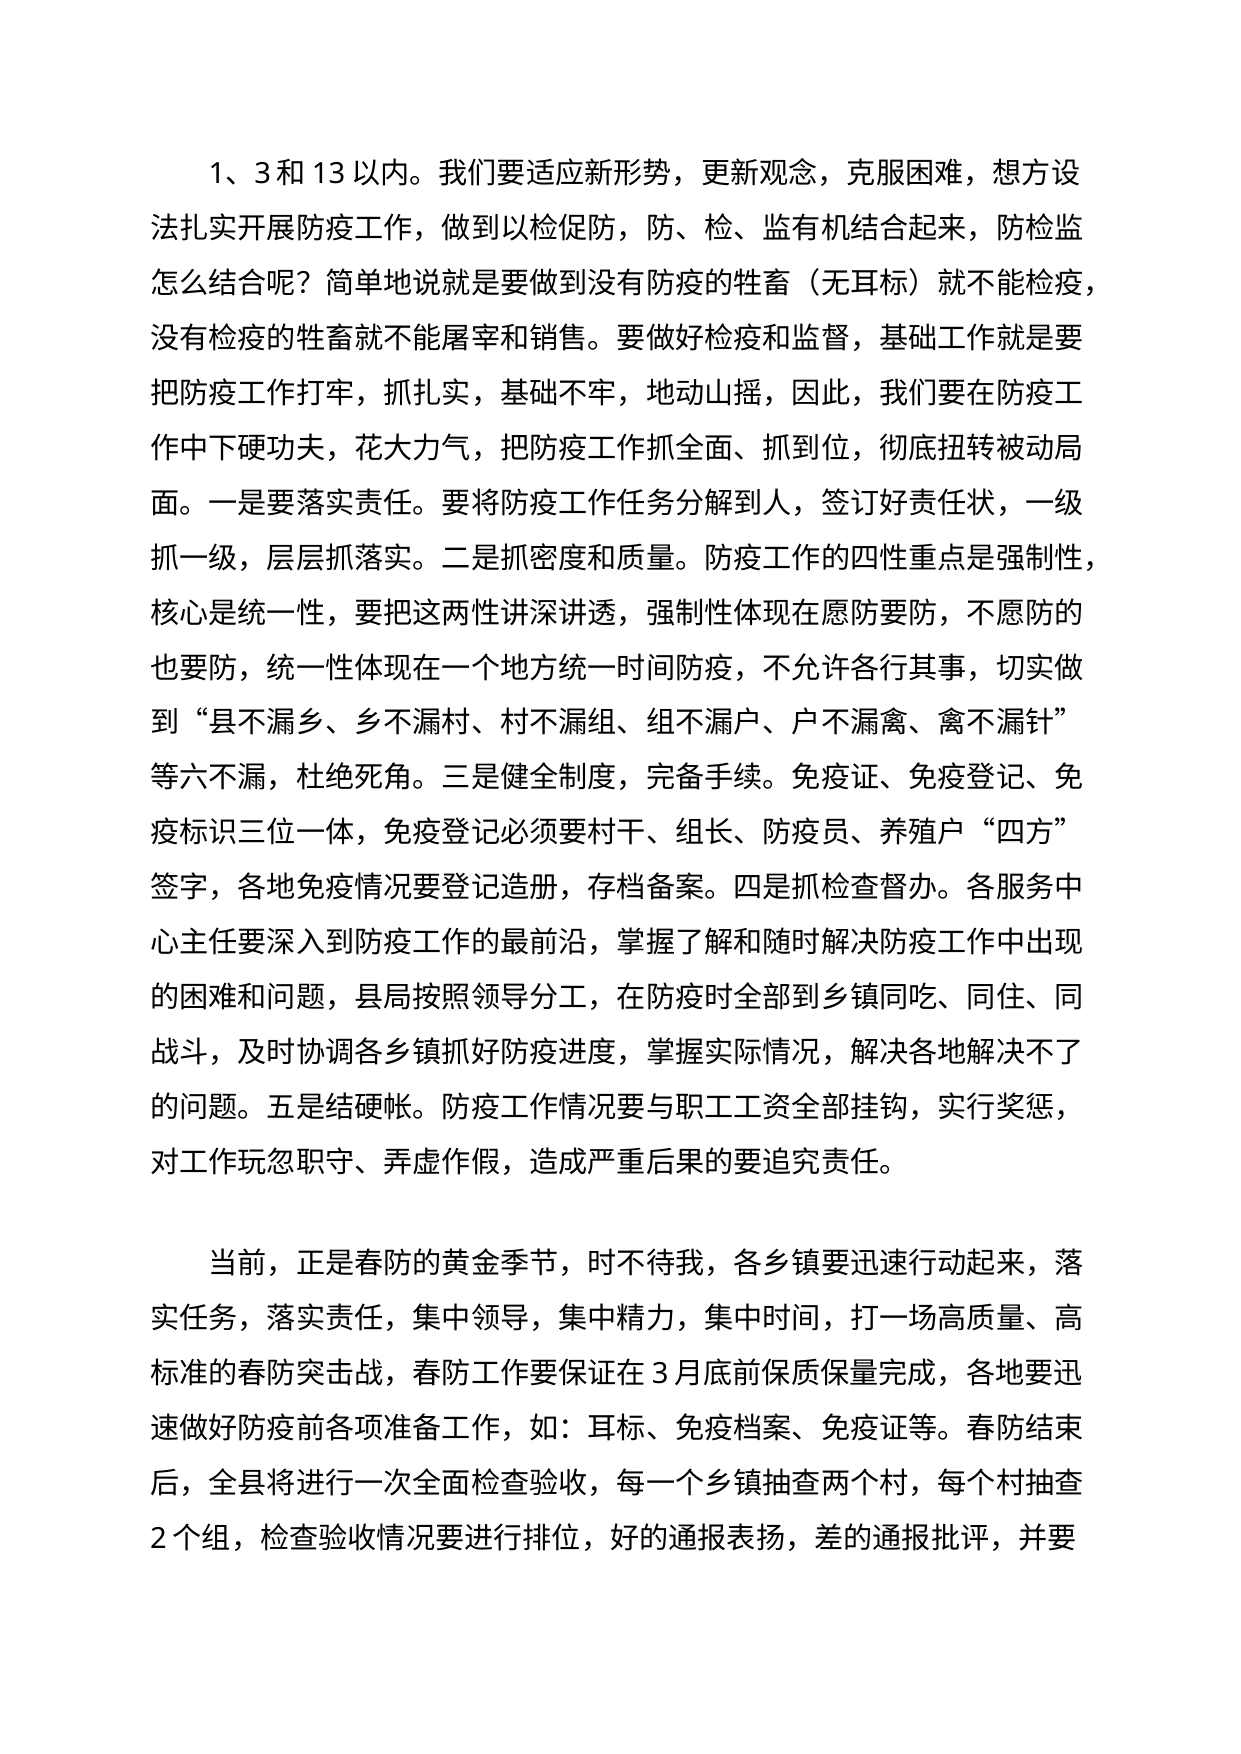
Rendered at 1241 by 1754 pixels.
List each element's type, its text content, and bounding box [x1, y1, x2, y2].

text 1、3和13以内。我们要适应新形势，更新观念，克服困难，想方设法扎实开展防疫工作，做到以检促防，防、检、监有机结合起来，防检监怎么结合呢？简单地说就是要做到没有防疫的牲畜（无耳标）就不能检疫，没有检疫的牲畜就不能屠宰和销售。要做好检疫和监督，基础工作就是要把防疫工作打牢，抓扎实，基础不牢，地动山摇，因此，我们要在防疫工作中下硬功夫，花大力气，把防疫工作抓全面、抓到位，彻底扭转被动局面。一是要落实责任。要将防疫工作任务分解到人，签订好责任状，一级抓一级，层层抓落实。二是抓密度和质量。防疫工作的四性重点是强制性，核心是统一性，要把这两性讲深讲透，强制性体现在愿防要防，不愿防的也要防，统一性体现在一个地方统一时间防疫，不允许各行其事，切实做到“县不漏乡、乡不漏村、村不漏组、组不漏户、户不漏禽、禽不漏针”等六不漏，杜绝死角。三是健全制度，完备手续。免疫证、免疫登记、免疫标识三位一体，免疫登记必须要村干、组长、防疫员、养殖户“四方”签字，各地免疫情况要登记造册，存档备案。四是抓检查督办。各服务中心主任要深入到防疫工作的最前沿，掌握了解和随时解决防疫工作中出现的困难和问题，县局按照领导分工，在防疫时全部到乡镇同吃、同住、同战斗，及时协调各乡镇抓好防疫进度，掌握实际情况，解决各地解决不了的问题。五是结硬帐。防疫工作情况要与职工工资全部挂钩，实行奖惩，对工作玩忽职守、弄虚作假，造成严重后果的要追究责任。 [150, 150, 1090, 1181]
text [150, 1240, 1090, 1557]
